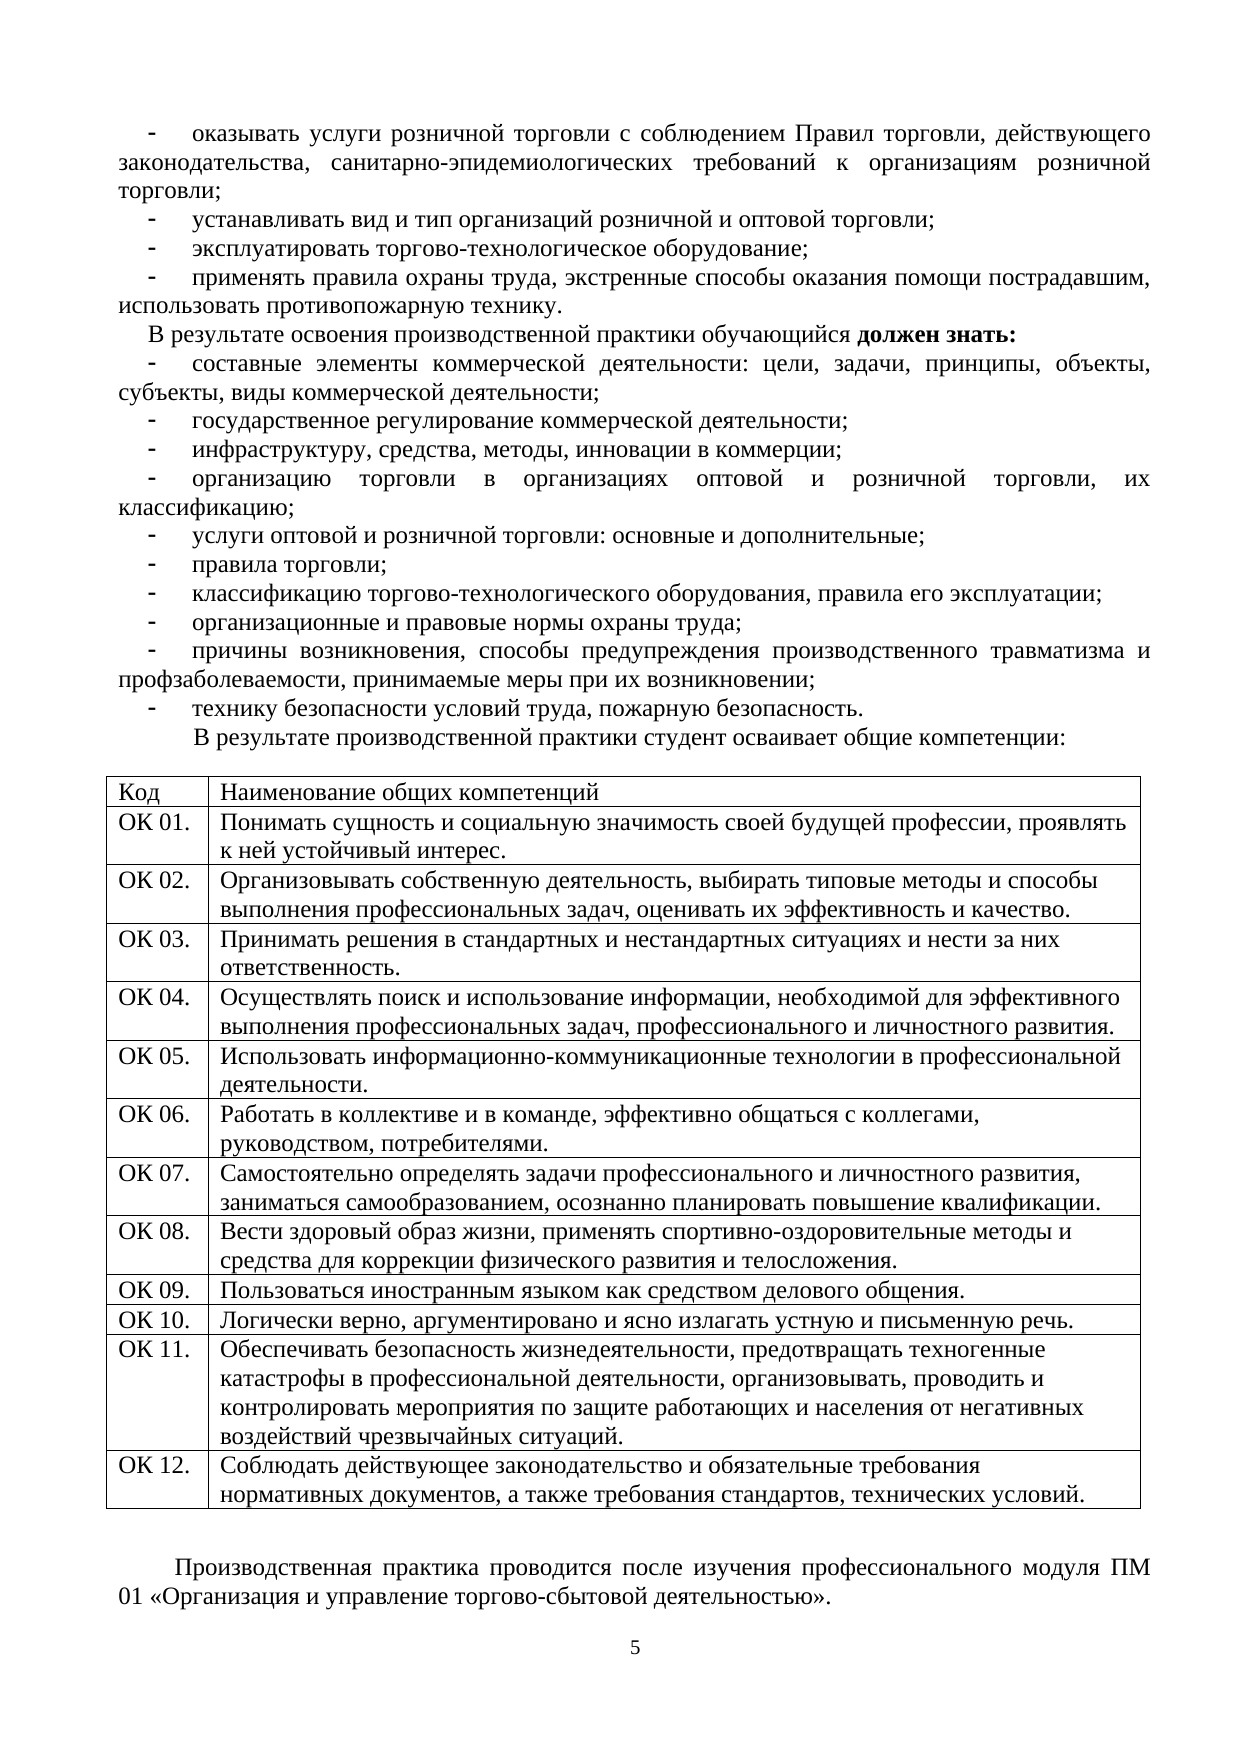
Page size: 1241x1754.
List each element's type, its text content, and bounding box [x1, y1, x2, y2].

table_cell ОК 11. [107, 1335, 208, 1449]
table_cell ОК 10. [107, 1305, 208, 1333]
list составные элементы коммерческой деятельности: цели, задачи, принципы, объекты, субъекты, виды коммерческой деятельности; [118, 348, 1152, 406]
table_cell Самостоятельно определять задачи профессионального и личностного развития, заниматься самообразованием, осознанно планировать повышение квалификации. [209, 1158, 1140, 1215]
table_cell Принимать решения в стандартных и нестандартных ситуациях и нести за них ответственность. [209, 924, 1140, 981]
table_cell Работать в коллективе и в команде, эффективно общаться с коллегами, руководством, потребителями. [209, 1099, 1140, 1157]
table_header Наименование общих компетенций [209, 777, 1140, 806]
text В результате освоения производственной практики обучающийся должен знать: [118, 319, 1152, 348]
list В результате производственной практики студент осваивает общие компетенции: [193, 722, 1152, 751]
table_cell Соблюдать действующее законодательство и обязательные требования нормативных документов, а также требования стандартов, технических условий. [209, 1451, 1140, 1508]
list правила торговли; [118, 549, 1152, 578]
table_cell ОК 01. [107, 807, 208, 864]
list применять правила охраны труда, экстренные способы оказания помощи пострадавшим, использовать противопожарную технику. [118, 262, 1152, 319]
table_cell Вести здоровый образ жизни, применять спортивно-оздоровительные методы и средства для коррекции физического развития и телосложения. [209, 1216, 1140, 1274]
table_cell ОК 07. [107, 1158, 208, 1215]
list оказывать услуги розничной торговли с соблюдением Правил торговли, действующего законодательства, санитарно-эпидемиологических требований к организациям розничной торговли; [118, 118, 1152, 204]
table_cell Логически верно, аргументировано и ясно излагать устную и письменную речь. [209, 1305, 1140, 1333]
table_cell Использовать информационно-коммуникационные технологии в профессиональной деятельности. [209, 1041, 1140, 1098]
table_cell ОК 05. [107, 1041, 208, 1098]
table_cell Обеспечивать безопасность жизнедеятельности, предотвращать техногенные катастрофы в профессиональной деятельности, организовывать, проводить и контролировать мероприятия по защите работающих и населения от негативных воздействий чрезвычайных ситуаций. [209, 1335, 1140, 1449]
list государственное регулирование коммерческой деятельности; [118, 406, 1152, 434]
list эксплуатировать торгово-технологическое оборудование; [118, 233, 1152, 262]
table_cell Понимать сущность и социальную значимость своей будущей профессии, проявлять к ней устойчивый интерес. [209, 807, 1140, 864]
table_cell Организовывать собственную деятельность, выбирать типовые методы и способы выполнения профессиональных задач, оценивать их эффективность и качество. [209, 865, 1140, 923]
list классификацию торгово-технологического оборудования, правила его эксплуатации; [118, 578, 1152, 607]
table_cell ОК 12. [107, 1451, 208, 1508]
list организационные и правовые нормы охраны труда; [118, 607, 1152, 636]
list организацию торговли в организациях оптовой и розничной торговли, их классификацию; [118, 463, 1152, 521]
table_cell ОК 04. [107, 982, 208, 1040]
list причины возникновения, способы предупреждения производственного травматизма и профзаболеваемости, принимаемые меры при их возникновении; [118, 636, 1152, 693]
table_cell Осуществлять поиск и использование информации, необходимой для эффективного выполнения профессиональных задач, профессионального и личностного развития. [209, 982, 1140, 1040]
table_cell ОК 02. [107, 865, 208, 923]
table_cell ОК 09. [107, 1275, 208, 1304]
table_cell ОК 06. [107, 1099, 208, 1157]
list технику безопасности условий труда, пожарную безопасность. [118, 693, 1152, 722]
table_cell ОК 08. [107, 1216, 208, 1274]
table_cell ОК 03. [107, 924, 208, 981]
list услуги оптовой и розничной торговли: основные и дополнительные; [118, 521, 1152, 549]
list инфраструктуру, средства, методы, инновации в коммерции; [118, 434, 1152, 463]
table_header Код [107, 777, 208, 806]
table_cell Пользоваться иностранным языком как средством делового общения. [209, 1275, 1140, 1304]
text Производственная практика проводится после изучения профессионального модуля ПМ 01 «Организация и управление торгово-сбытовой деятельностью». [118, 1552, 1152, 1610]
list устанавливать вид и тип организаций розничной и оптовой торговли; [118, 204, 1152, 233]
